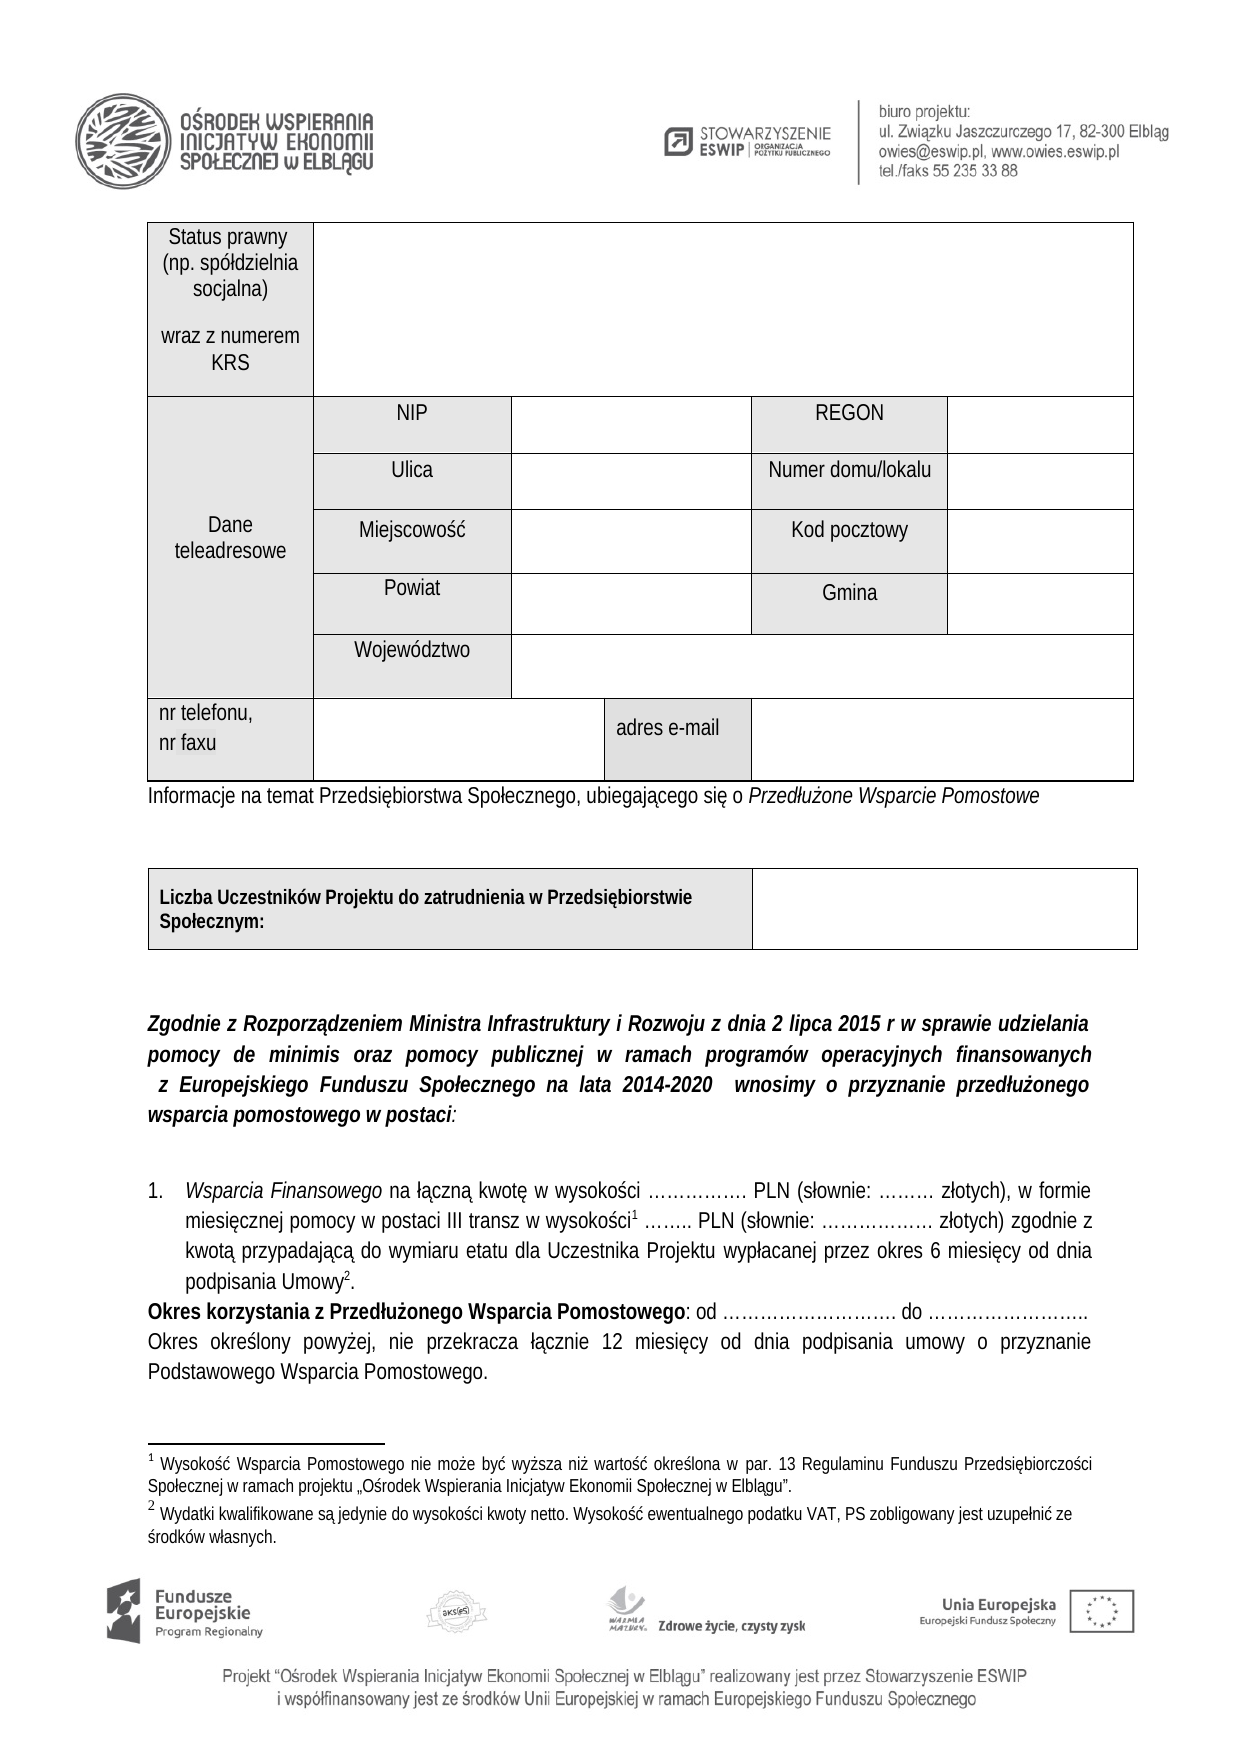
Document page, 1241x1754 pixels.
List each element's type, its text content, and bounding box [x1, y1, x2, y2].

table_header Liczba Uczestników Projektu do zatrudnienia w Przedsiębiorstwie Społecznym: [149, 869, 752, 949]
table_cell Gmina [752, 574, 947, 634]
table_cell Powiat [314, 574, 511, 634]
list Wsparcia Finansowego na łączną kwotę w wysokości ……………. PLN (słownie: ……… złotych), w formie miesięcznej pomocy w postaci III transz w wysokości …….. PLN (słownie: ……………… złotych) zgodnie z kwotą przypadającą do wymiaru etatu dla Uczestnika Projektu wypłacanej przez okres 6 miesięcy od dnia podpisania Umowy. [148, 1177, 1093, 1294]
table_cell [314, 699, 604, 780]
table_cell [512, 574, 751, 634]
table_cell REGON [752, 397, 947, 452]
table_cell Miejscowość [314, 510, 511, 573]
table_cell Ulica [314, 454, 511, 509]
text Okres określony powyżej, nie przekracza łącznie 12 miesięcy od dnia podpisania umowy o przyznanie Podstawowego Wsparcia Pomostowego. [148, 1328, 1093, 1385]
table_cell [948, 574, 1133, 634]
table_cell Kod pocztowy [752, 510, 947, 573]
table_cell [752, 699, 1133, 780]
table_cell Województwo [314, 635, 511, 697]
table_cell adres e-mail [605, 699, 751, 780]
table_cell [948, 397, 1133, 452]
table_cell [512, 635, 1133, 697]
table_cell nr telefonu, nr faxu [148, 699, 313, 780]
table_cell Status prawny (np. spółdzielnia socjalna) wraz z numerem KRS [148, 223, 313, 396]
table_cell [948, 454, 1133, 509]
table_cell [948, 510, 1133, 573]
text Zgodnie z Rozporządzeniem Ministra Infrastruktury i Rozwoju z dnia 2 lipca 2015 r w sprawie udzielania pomocy de minimis oraz pomocy publicznej w ramach programów operacyjnych finansowanych z Europejskiego Funduszu Społecznego na lata 2014-2020 wnosimy o przyznanie przedłużonego wsparcia pomostowego w postaci: [148, 980, 1093, 1127]
table_cell Numer domu/lokalu [752, 454, 947, 509]
table_cell NIP [314, 397, 511, 452]
table_cell [512, 454, 751, 509]
picture [1, 0, 1241, 1750]
table_cell [512, 397, 751, 452]
table_header [753, 869, 1137, 949]
table_cell Dane teleadresowe [148, 397, 313, 697]
text Okres korzystania z Przedłużonego Wsparcia Pomostowego: od ………………………. do …………………….. [148, 1298, 1093, 1324]
table_cell [512, 510, 751, 573]
text Informacje na temat Przedsiębiorstwa Społecznego, ubiegającego się o Przedłużone Wsparcie Pomostowe [148, 782, 1093, 808]
table_cell [314, 223, 1133, 396]
